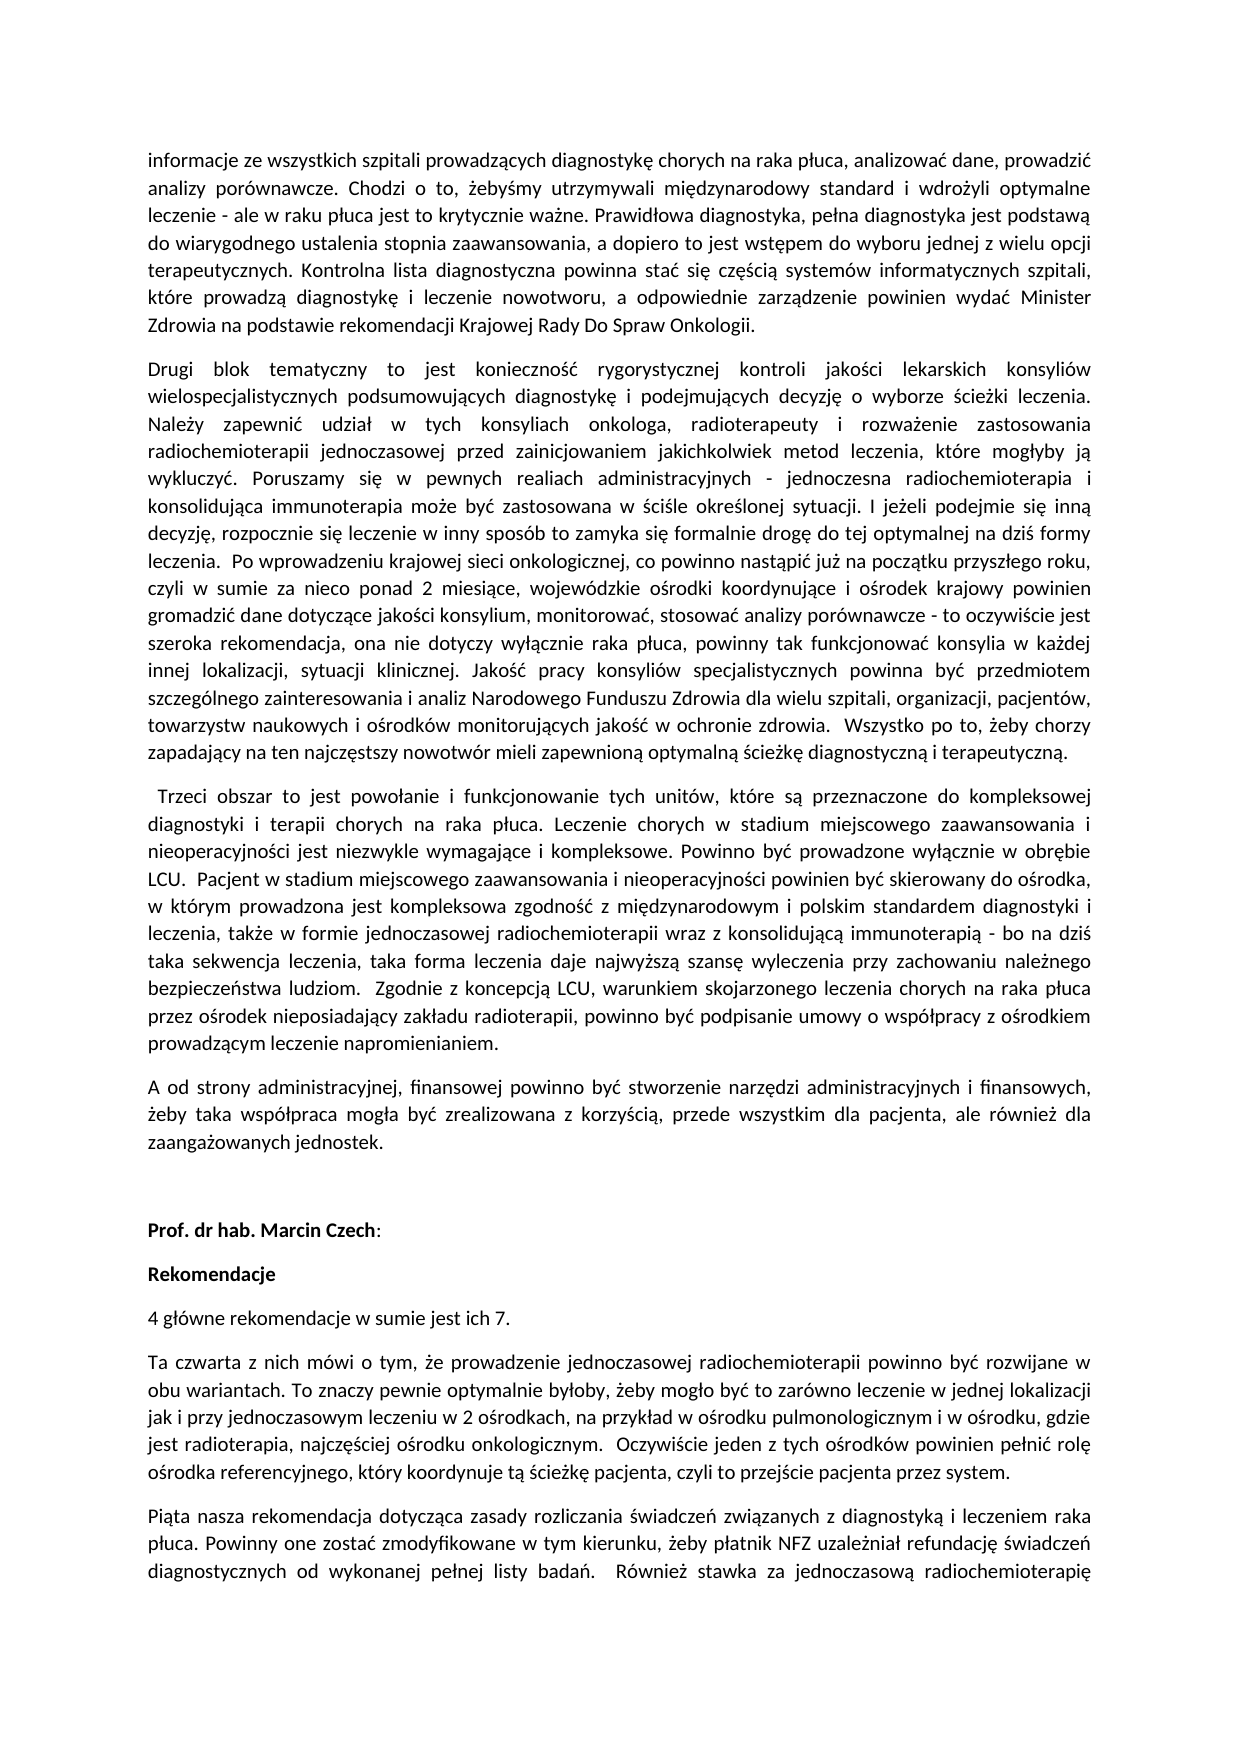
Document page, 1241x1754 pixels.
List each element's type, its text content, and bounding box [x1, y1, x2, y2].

text Trzeci obszar to jest powołanie i funkcjonowanie tych unitów, które są przeznaczone do kompleksowej diagnostyki i terapii chorych na raka płuca. Leczenie chorych w stadium miejscowego zaawansowania i nieoperacyjności jest niezwykle wymagające i kompleksowe. Powinno być prowadzone wyłącznie w obrębie LCU. Pacjent w stadium miejscowego zaawansowania i nieoperacyjności powinien być skierowany do ośrodka, w którym prowadzona jest kompleksowa zgodność z międzynarodowym i polskim standardem diagnostyki i leczenia, także w formie jednoczasowej radiochemioterapii wraz z konsolidującą immunoterapią - bo na dziś taka sekwencja leczenia, taka forma leczenia daje najwyższą szansę wyleczenia przy zachowaniu należnego bezpieczeństwa ludziom. Zgodnie z koncepcją LCU, warunkiem skojarzonego leczenia chorych na raka płuca przez ośrodek nieposiadający zakładu radioterapii, powinno być podpisanie umowy o współpracy z ośrodkiem prowadzącym leczenie napromienianiem. [148, 784, 1093, 1056]
text Drugi blok tematyczny to jest konieczność rygorystycznej kontroli jakości lekarskich konsyliów wielospecjalistycznych podsumowujących diagnostykę i podejmujących decyzję o wyborze ścieżki leczenia. Należy zapewnić udział w tych konsyliach onkologa, radioterapeuty i rozważenie zastosowania radiochemioterapii jednoczasowej przed zainicjowaniem jakichkolwiek metod leczenia, które mogłyby ją wykluczyć. Poruszamy się w pewnych realiach administracyjnych - jednoczesna radiochemioterapia i konsolidująca immunoterapia może być zastosowana w ściśle określonej sytuacji. I jeżeli podejmie się inną decyzję, rozpocznie się leczenie w inny sposób to zamyka się formalnie drogę do tej optymalnej na dziś formy leczenia. Po wprowadzeniu krajowej sieci onkologicznej, co powinno nastąpić już na początku przyszłego roku, czyli w sumie za nieco ponad 2 miesiące, wojewódzkie ośrodki koordynujące i ośrodek krajowy powinien gromadzić dane dotyczące jakości konsylium, monitorować, stosować analizy porównawcze - to oczywiście jest szeroka rekomendacja, ona nie dotyczy wyłącznie raka płuca, powinny tak funkcjonować konsylia w każdej innej lokalizacji, sytuacji klinicznej. Jakość pracy konsyliów specjalistycznych powinna być przedmiotem szczególnego zainteresowania i analiz Narodowego Funduszu Zdrowia dla wielu szpitali, organizacji, pacjentów, towarzystw naukowych i ośrodków monitorujących jakość w ochronie zdrowia. Wszystko po to, żeby chorzy zapadający na ten najczęstszy nowotwór mieli zapewnioną optymalną ścieżkę diagnostyczną i terapeutyczną. [148, 356, 1093, 765]
text Rekomendacje [148, 1261, 1093, 1287]
text 4 główne rekomendacje w sumie jest ich 7. [148, 1305, 1093, 1331]
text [148, 148, 1093, 337]
text Prof. dr hab. Marcin Czech: [148, 1217, 1093, 1243]
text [148, 1503, 1093, 1583]
text A od strony administracyjnej, finansowej powinno być stworzenie narzędzi administracyjnych i finansowych, żeby taka współpraca mogła być zrealizowana z korzyścią, przede wszystkim dla pacjenta, ale również dla zaangażowanych jednostek. [148, 1074, 1093, 1154]
text Ta czwarta z nich mówi o tym, że prowadzenie jednoczasowej radiochemioterapii powinno być rozwijane w obu wariantach. To znaczy pewnie optymalnie byłoby, żeby mogło być to zarówno leczenie w jednej lokalizacji jak i przy jednoczasowym leczeniu w 2 ośrodkach, na przykład w ośrodku pulmonologicznym i w ośrodku, gdzie jest radioterapia, najczęściej ośrodku onkologicznym. Oczywiście jeden z tych ośrodków powinien pełnić rolę ośrodka referencyjnego, który koordynuje tą ścieżkę pacjenta, czyli to przejście pacjenta przez system. [148, 1349, 1093, 1484]
